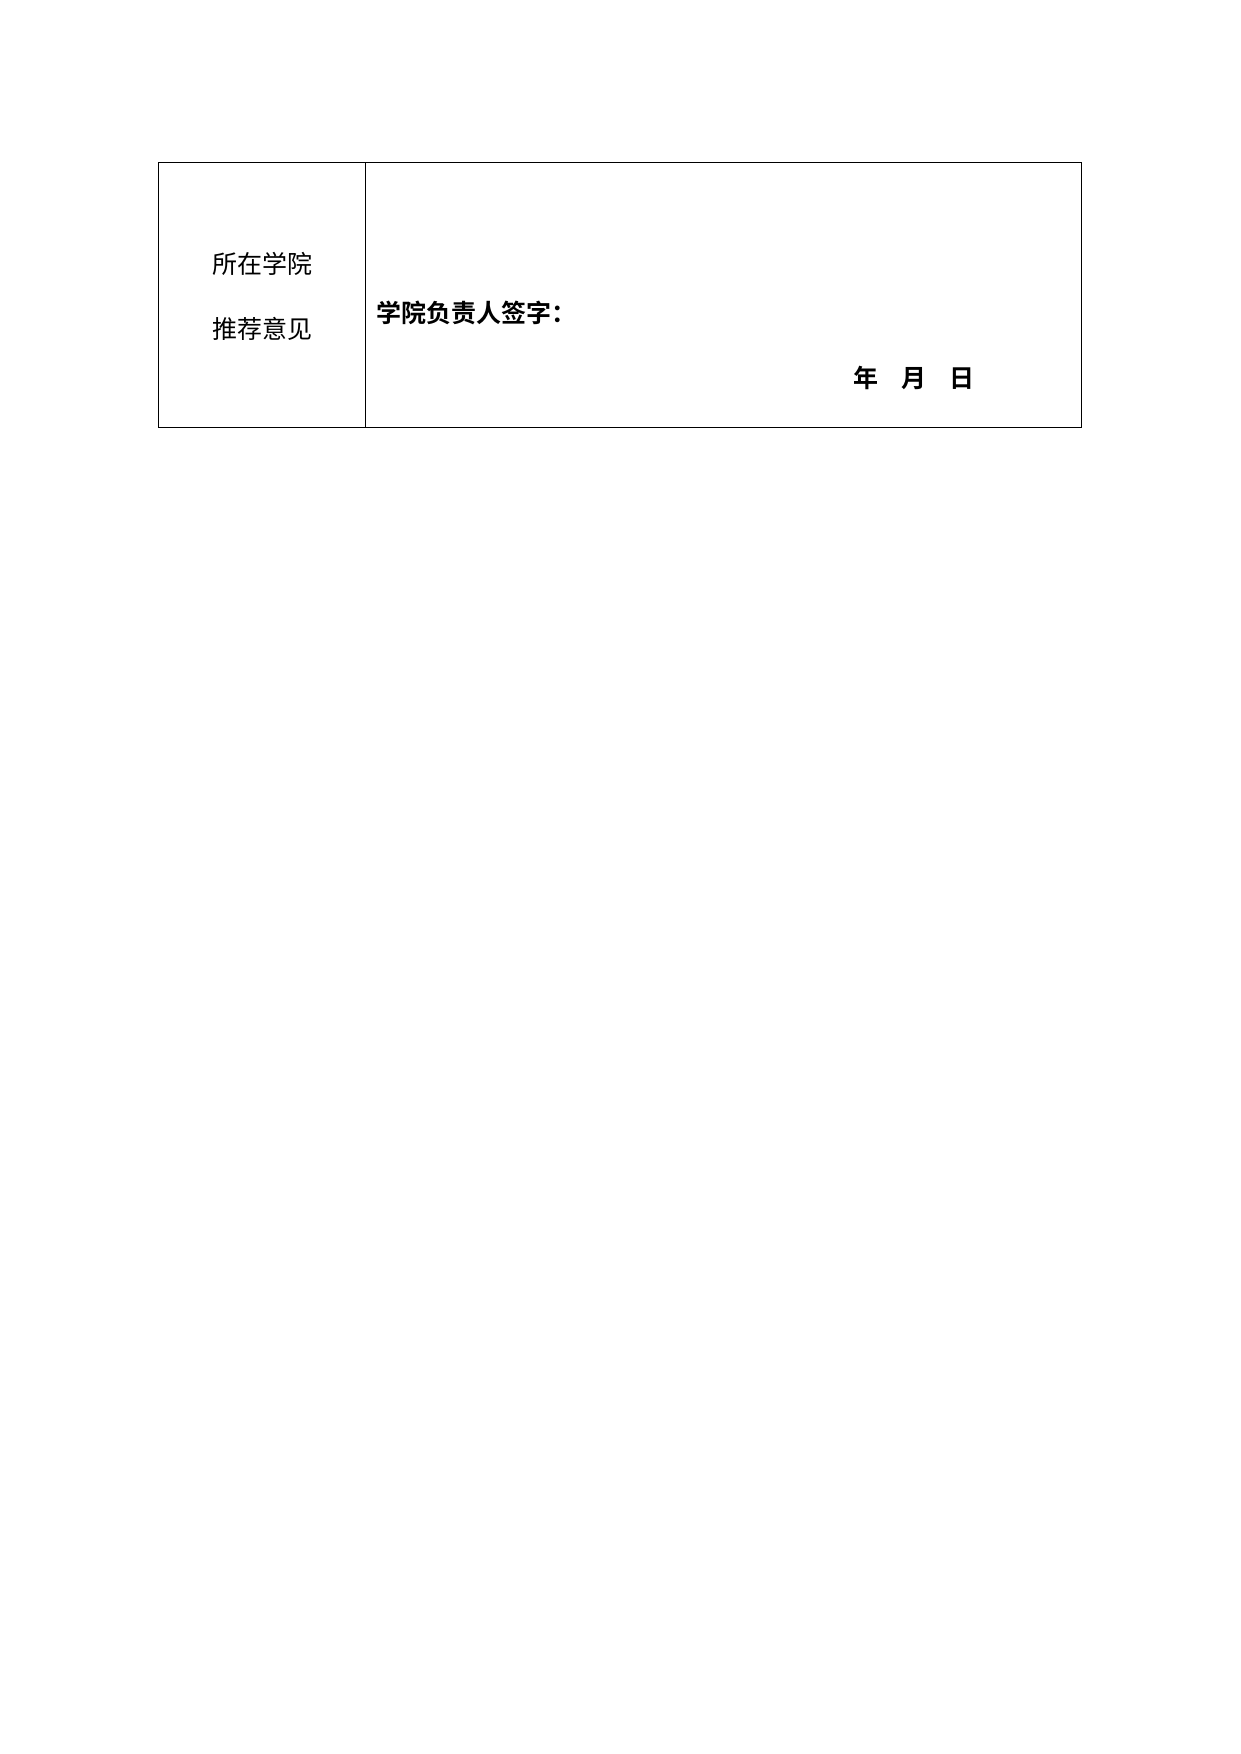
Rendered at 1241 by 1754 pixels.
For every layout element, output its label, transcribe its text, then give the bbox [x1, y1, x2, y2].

table_cell 所在学院 推荐意见 [159, 163, 365, 427]
table_cell 学院负责人签字： 年 月 日 [366, 163, 1081, 427]
